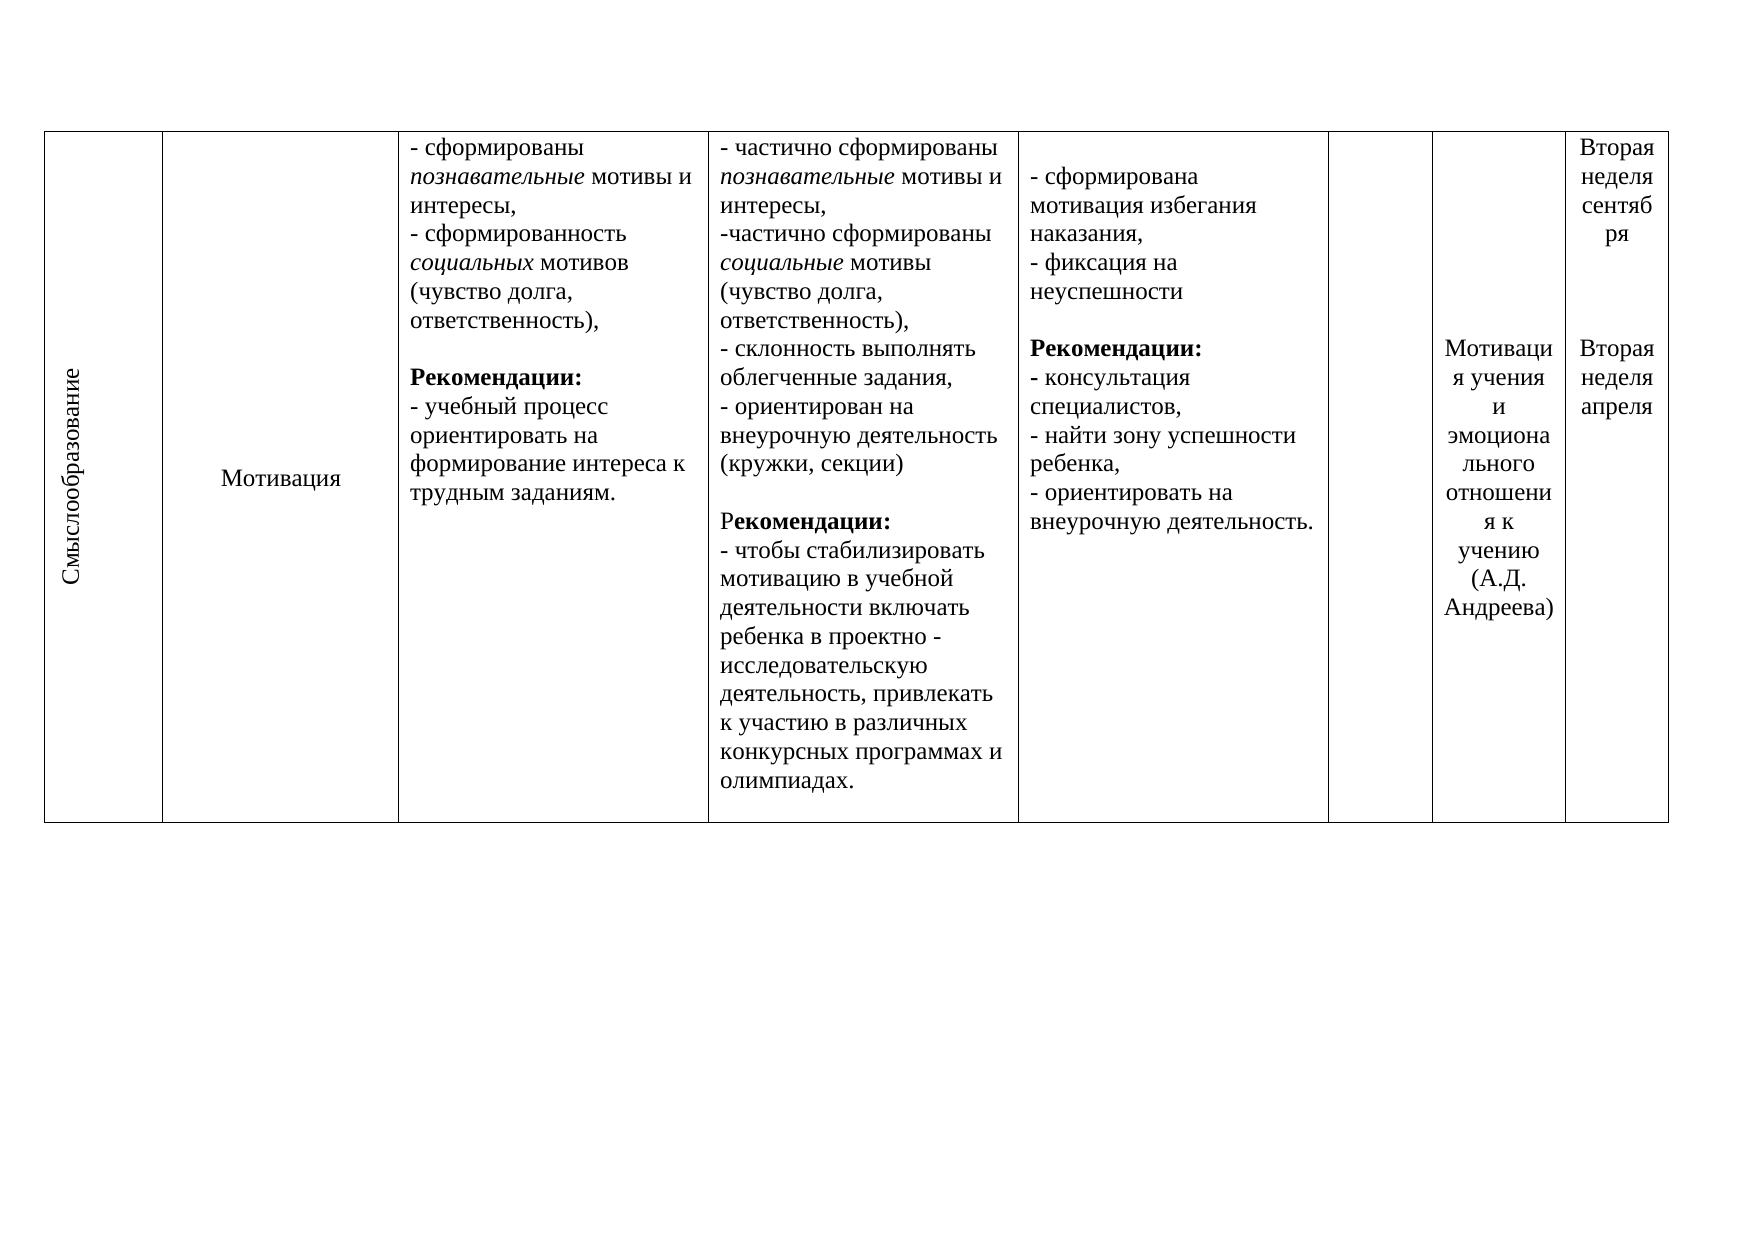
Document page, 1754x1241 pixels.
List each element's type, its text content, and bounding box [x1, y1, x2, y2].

table_cell Мотивация [163, 132, 398, 822]
table_cell Смыслообразование [45, 132, 162, 822]
table_cell - сформирована мотивация избегания наказания, - фиксация на неуспешности Рекомендации: - консультация специалистов, - найти зону успешности ребенка, - ориентировать на внеурочную деятельность. [1019, 132, 1328, 822]
table_cell - сформированы познавательные мотивы и интересы, - сформированность социальных мотивов (чувство долга, ответственность), Рекомендации: - учебный процесс ориентировать на формирование интереса к трудным заданиям. [399, 132, 708, 822]
table_cell - частично сформированы познавательные мотивы и интересы, -частично сформированы социальные мотивы (чувство долга, ответственность), - склонность выполнять облегченные задания, - ориентирован на внеурочную деятельность (кружки, секции) Рекомендации: - чтобы стабилизировать мотивацию в учебной деятельности включать ребенка в проектно - исследовательскую деятельность, привлекать к участию в различных конкурсных программах и олимпиадах. [709, 132, 1018, 822]
table_cell [1329, 132, 1432, 822]
table_cell Мотивация учения и эмоционального отношения к учению (А.Д. Андреева) [1433, 132, 1565, 822]
table_cell Вторая неделя сентября Вторая неделя апреля [1566, 132, 1668, 822]
